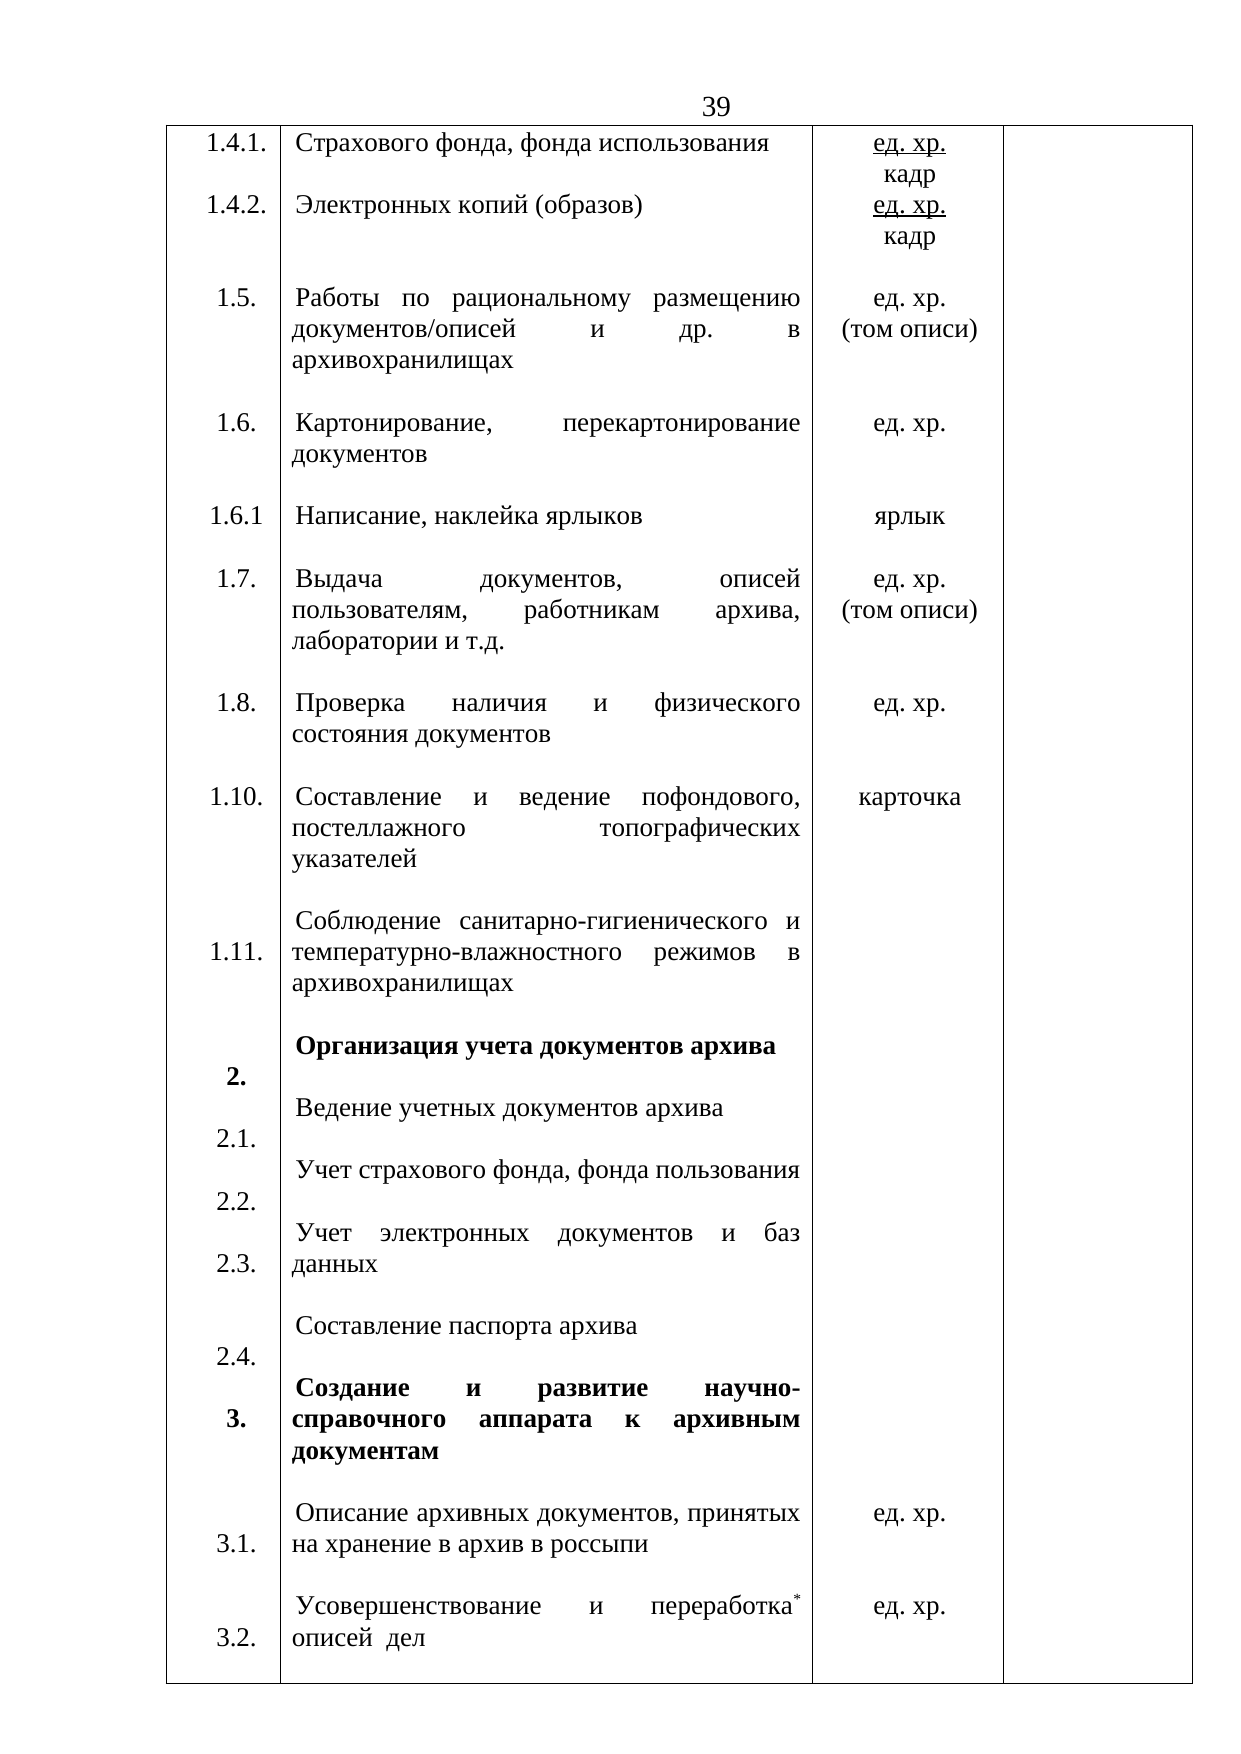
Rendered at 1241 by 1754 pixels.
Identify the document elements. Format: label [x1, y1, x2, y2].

table_cell [1004, 126, 1192, 1683]
table_cell [167, 126, 280, 1683]
table_cell [281, 126, 812, 1683]
table_cell [813, 126, 1003, 1683]
